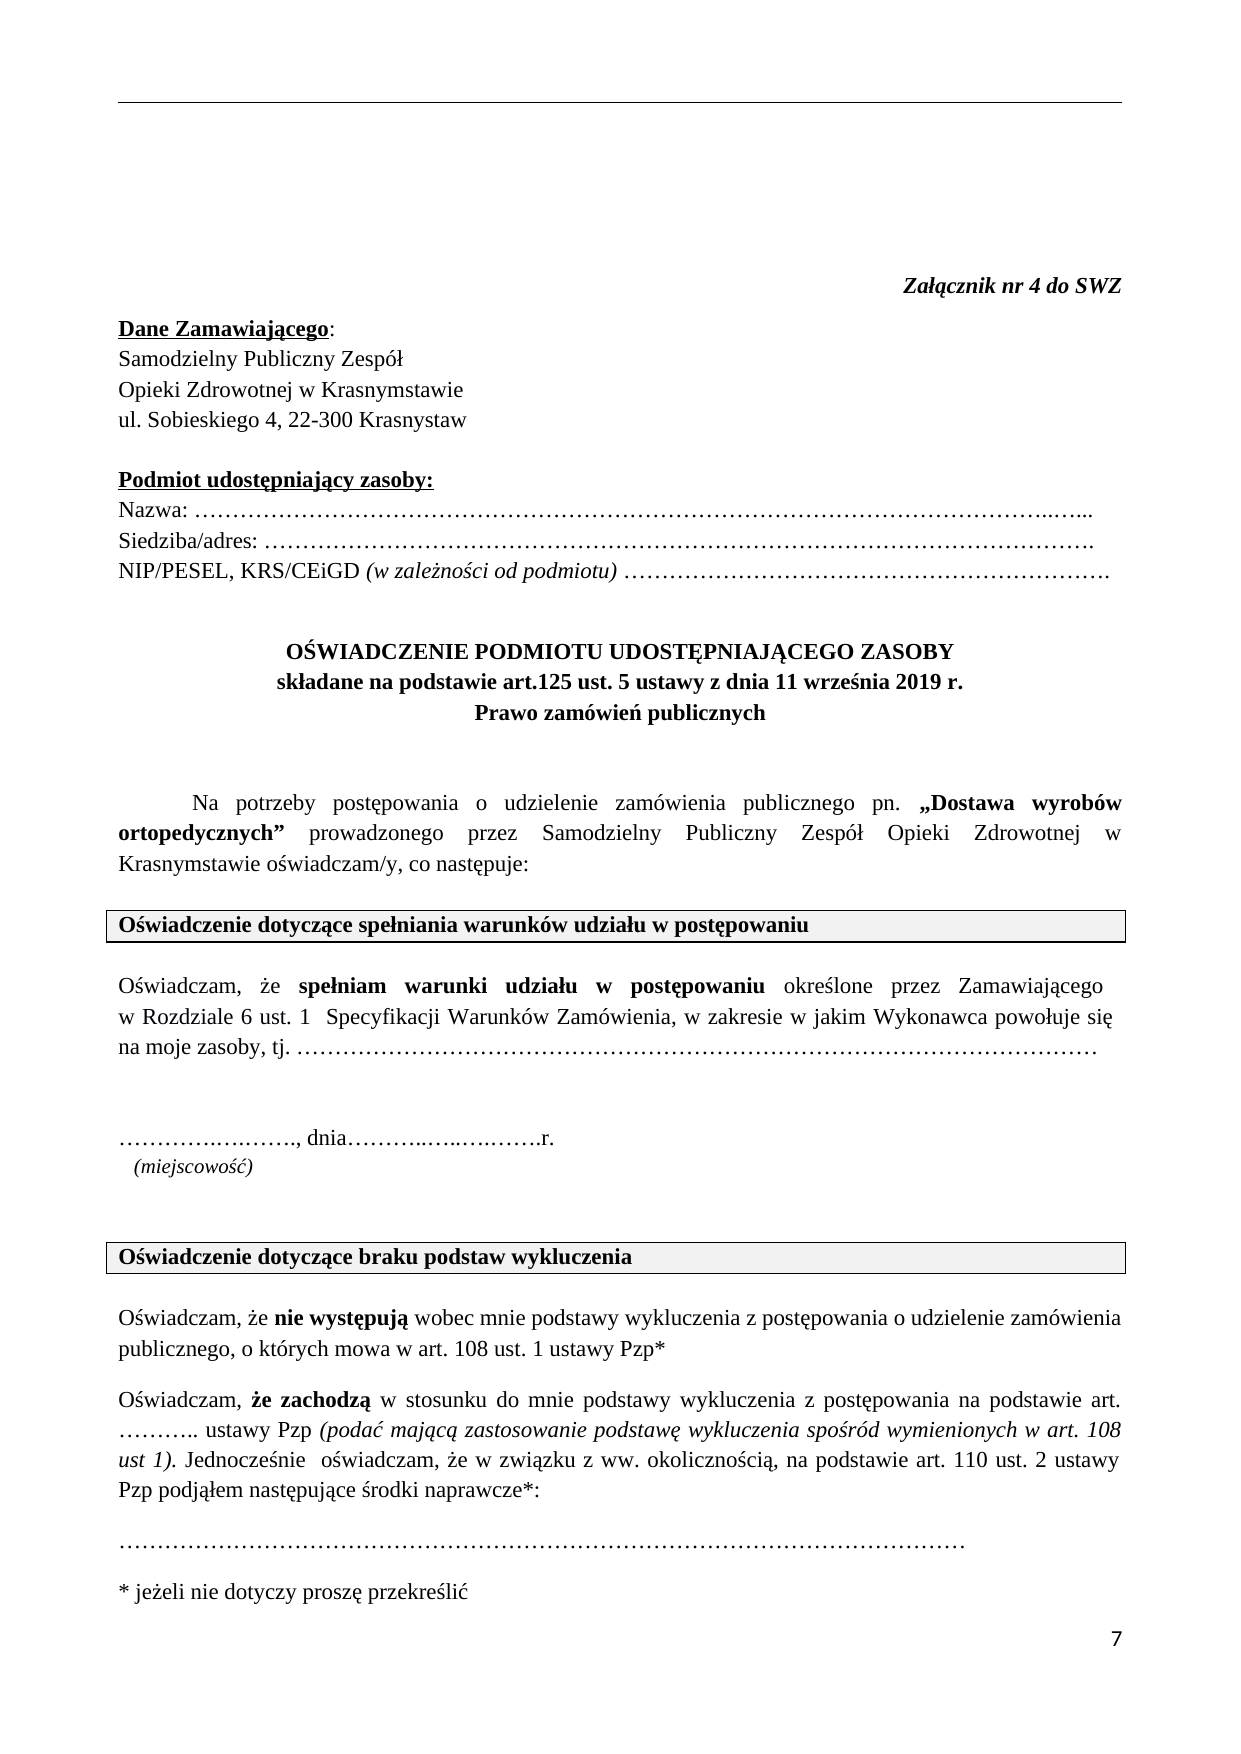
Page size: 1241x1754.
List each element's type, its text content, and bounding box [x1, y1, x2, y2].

text Załącznik nr 4 do SWZ [118, 273, 1122, 299]
text OŚWIADCZENIE PODMIOTU UDOSTĘPNIAJĄCEGO ZASOBY [118, 638, 1122, 664]
table_header Oświadczenie dotyczące spełniania warunków udziału w postępowaniu [107, 911, 1125, 941]
text Oświadczam, że nie występują wobec mnie podstawy wykluczenia z postępowania o udzielenie zamówienia publicznego, o których mowa w art. 108 ust. 1 ustawy Pzp* [118, 1304, 1122, 1361]
text Na potrzeby postępowania o udzielenie zamówienia publicznego pn. „Dostawa wyrobów ortopedycznych” prowadzonego przez Samodzielny Publiczny Zespół Opieki Zdrowotnej w Krasnymstawie oświadczam/y, co następuje: [118, 789, 1122, 876]
text NIP/PESEL, KRS/CEiGD (w zależności od podmiotu) ………………………………………………………. [118, 557, 1122, 583]
text składane na podstawie art.125 ust. 5 ustawy z dnia 11 września 2019 r. [118, 668, 1122, 695]
text Oświadczam, że zachodzą w stosunku do mnie podstawy wykluczenia z postępowania na podstawie art. ……….. ustawy Pzp (podać mającą zastosowanie podstawę wykluczenia spośród wymienionych w art. 108 ust 1). Jednocześnie oświadczam, że w związku z ww. okolicznością, na podstawie art. 110 ust. 2 ustawy Pzp podjąłem następujące środki naprawcze*: [118, 1386, 1122, 1503]
text Podmiot udostępniający zasoby: [118, 466, 1122, 493]
text ul. Sobieskiego 4, 22-300 Krasnystaw [118, 406, 1122, 432]
text Prawo zamówień publicznych [118, 699, 1122, 725]
table_header Oświadczenie dotyczące braku podstaw wykluczenia [107, 1243, 1125, 1273]
text Oświadczam, że spełniam warunki udziału w postępowaniu określone przez Zamawiającego w Rozdziale 6 ust. 1 Specyfikacji Warunków Zamówienia, w zakresie w jakim Wykonawca powołuje się na moje zasoby, tj. …………………………………………………………………………………………… [118, 973, 1122, 1059]
text Siedziba/adres: ………………………………………………………………………………………………. [118, 527, 1122, 553]
text ………………………………………………………………………………………………… [118, 1527, 1122, 1554]
text Dane Zamawiającego: [118, 315, 1122, 342]
text Nazwa: …………………………………………………………………………………………………..…... [118, 497, 1122, 523]
text Samodzielny Publiczny Zespół Opieki Zdrowotnej w Krasnymstawie [118, 346, 1122, 402]
text (miejscowość) [118, 1154, 1122, 1178]
text * jeżeli nie dotyczy proszę przekreślić [118, 1578, 1122, 1605]
text ………….….……., dnia………..…..….…….r. [118, 1124, 1122, 1150]
